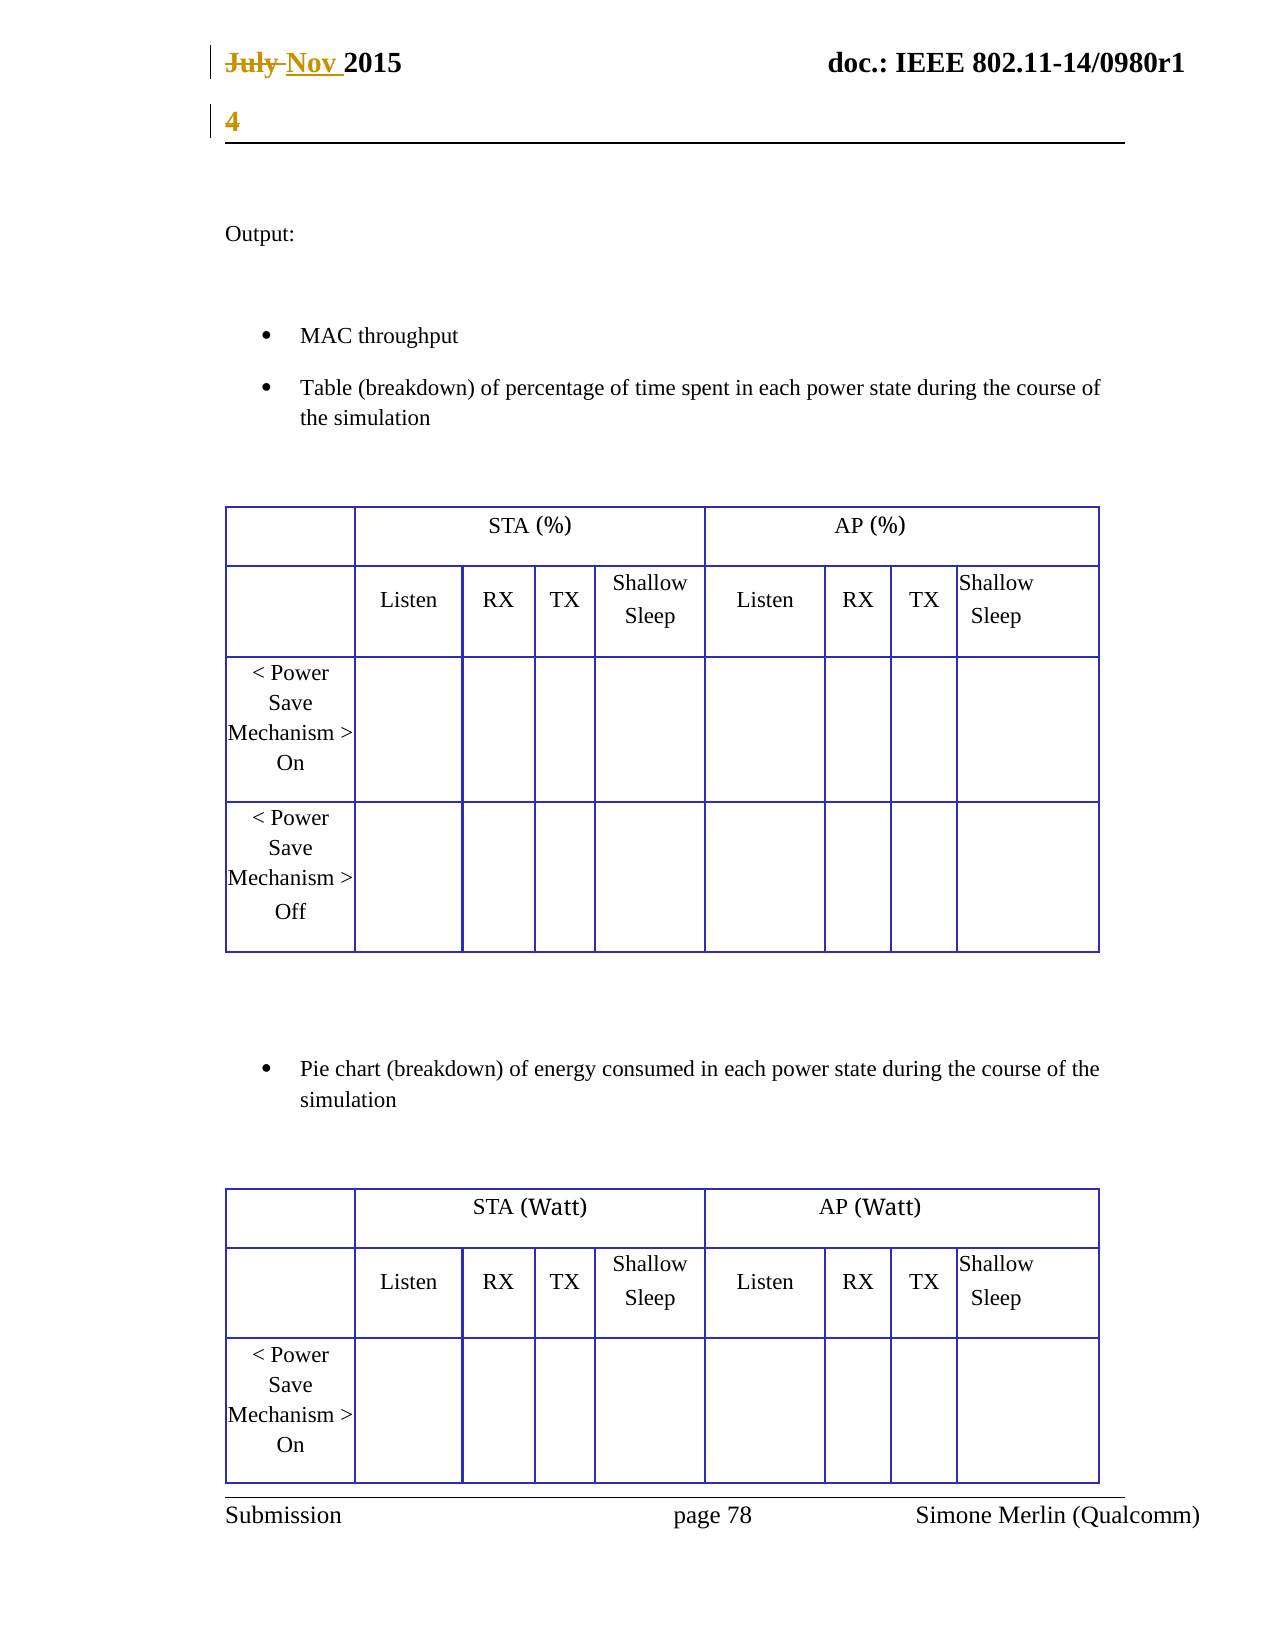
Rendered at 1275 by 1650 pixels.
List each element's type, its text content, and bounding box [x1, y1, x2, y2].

table_header STA (%) [356, 508, 704, 565]
table_cell [464, 803, 534, 951]
table_cell Shallow Sleep [596, 567, 704, 656]
table_cell [536, 1339, 594, 1482]
table_cell [596, 1339, 704, 1482]
list Table (breakdown) of percentage of time spent in each power state during the course of the simulation [262, 374, 1125, 430]
table_cell < Power Save Mechanism > On [227, 1339, 354, 1482]
table_cell TX [536, 1249, 594, 1337]
table_cell [826, 803, 890, 951]
table_cell Listen [356, 567, 461, 656]
table_cell RX [464, 567, 534, 656]
table_cell Shallow Sleep [958, 567, 1098, 656]
text Output: [225, 221, 1125, 247]
table_header [227, 508, 354, 565]
table_cell Listen [706, 567, 824, 656]
table_cell [596, 658, 704, 801]
table_header AP (Watt) [706, 1190, 1098, 1247]
table_cell [826, 658, 890, 801]
table_cell < Power Save Mechanism > On [227, 658, 354, 801]
table_cell [356, 658, 461, 801]
table_cell [464, 1339, 534, 1482]
table_cell RX [464, 1249, 534, 1337]
table_cell Listen [706, 1249, 824, 1337]
list Pie chart (breakdown) of energy consumed in each power state during the course of the simulation [262, 1055, 1125, 1112]
table_header [227, 1190, 354, 1247]
table_cell [596, 803, 704, 951]
table_cell [892, 658, 956, 801]
table_cell [356, 803, 461, 951]
table_cell Shallow Sleep [596, 1249, 704, 1337]
table_cell [892, 803, 956, 951]
table_cell [826, 1339, 890, 1482]
table_cell [464, 658, 534, 801]
table_cell RX [826, 567, 890, 656]
table_cell < Power Save Mechanism > Off [227, 803, 354, 951]
table_cell TX [892, 567, 956, 656]
table_header AP (%) [706, 508, 1098, 565]
table_cell [958, 1339, 1098, 1482]
list MAC throughput [262, 323, 1125, 349]
table_cell Listen [356, 1249, 461, 1337]
table_cell [892, 1339, 956, 1482]
table_cell [227, 1249, 354, 1337]
table_cell TX [536, 567, 594, 656]
table_cell [706, 658, 824, 801]
table_cell [536, 803, 594, 951]
table_header STA (Watt) [356, 1190, 704, 1247]
table_cell [536, 658, 594, 801]
table_cell Shallow Sleep [958, 1249, 1098, 1337]
table_cell RX [826, 1249, 890, 1337]
table_cell [706, 1339, 824, 1482]
table_cell [227, 567, 354, 656]
table_cell [958, 803, 1098, 951]
table_cell [958, 658, 1098, 801]
table_cell [356, 1339, 461, 1482]
table_cell [706, 803, 824, 951]
table_cell TX [892, 1249, 956, 1337]
